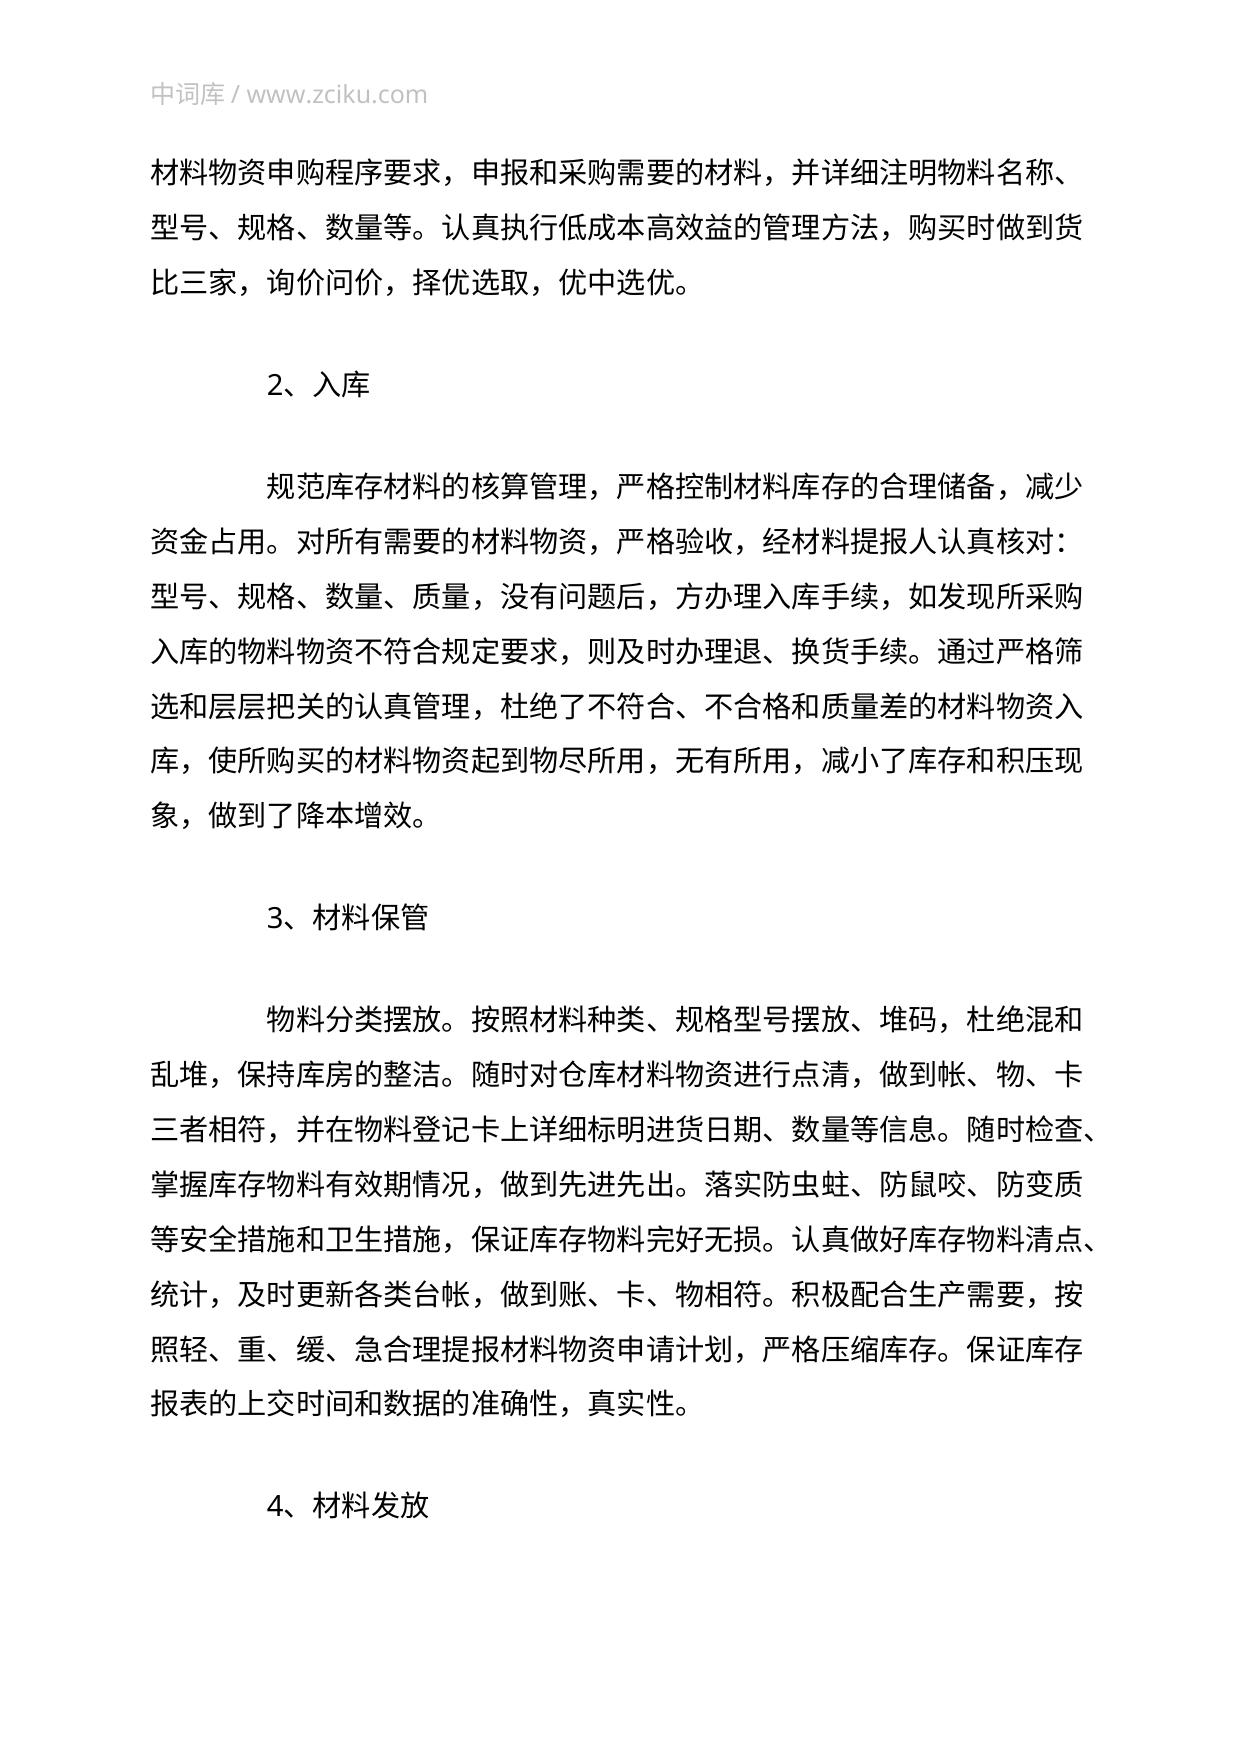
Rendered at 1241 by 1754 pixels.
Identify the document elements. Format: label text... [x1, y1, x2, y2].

text 4、材料发放 [150, 1483, 1090, 1525]
text 物料分类摆放。按照材料种类、规格型号摆放、堆码，杜绝混和乱堆，保持库房的整洁。随时对仓库材料物资进行点清，做到帐、物、卡三者相符，并在物料登记卡上详细标明进货日期、数量等信息。随时检查、掌握库存物料有效期情况，做到先进先出。落实防虫蛀、防鼠咬、防变质等安全措施和卫生措施，保证库存物料完好无损。认真做好库存物料清点、统计，及时更新各类台帐，做到账、卡、物相符。积极配合生产需要，按照轻、重、缓、急合理提报材料物资申请计划，严格压缩库存。保证库存报表的上交时间和数据的准确性，真实性。 [150, 997, 1090, 1423]
text 规范库存材料的核算管理，严格控制材料库存的合理储备，减少资金占用。对所有需要的材料物资，严格验收，经材料提报人认真核对：型号、规格、数量、质量，没有问题后，方办理入库手续，如发现所采购入库的物料物资不符合规定要求，则及时办理退、换货手续。通过严格筛选和层层把关的认真管理，杜绝了不符合、不合格和质量差的材料物资入库，使所购买的材料物资起到物尽所用，无有所用，减小了库存和积压现象，做到了降本增效。 [150, 463, 1090, 835]
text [150, 150, 1090, 302]
text 2、入库 [150, 362, 1090, 404]
text 3、材料保管 [150, 895, 1090, 937]
